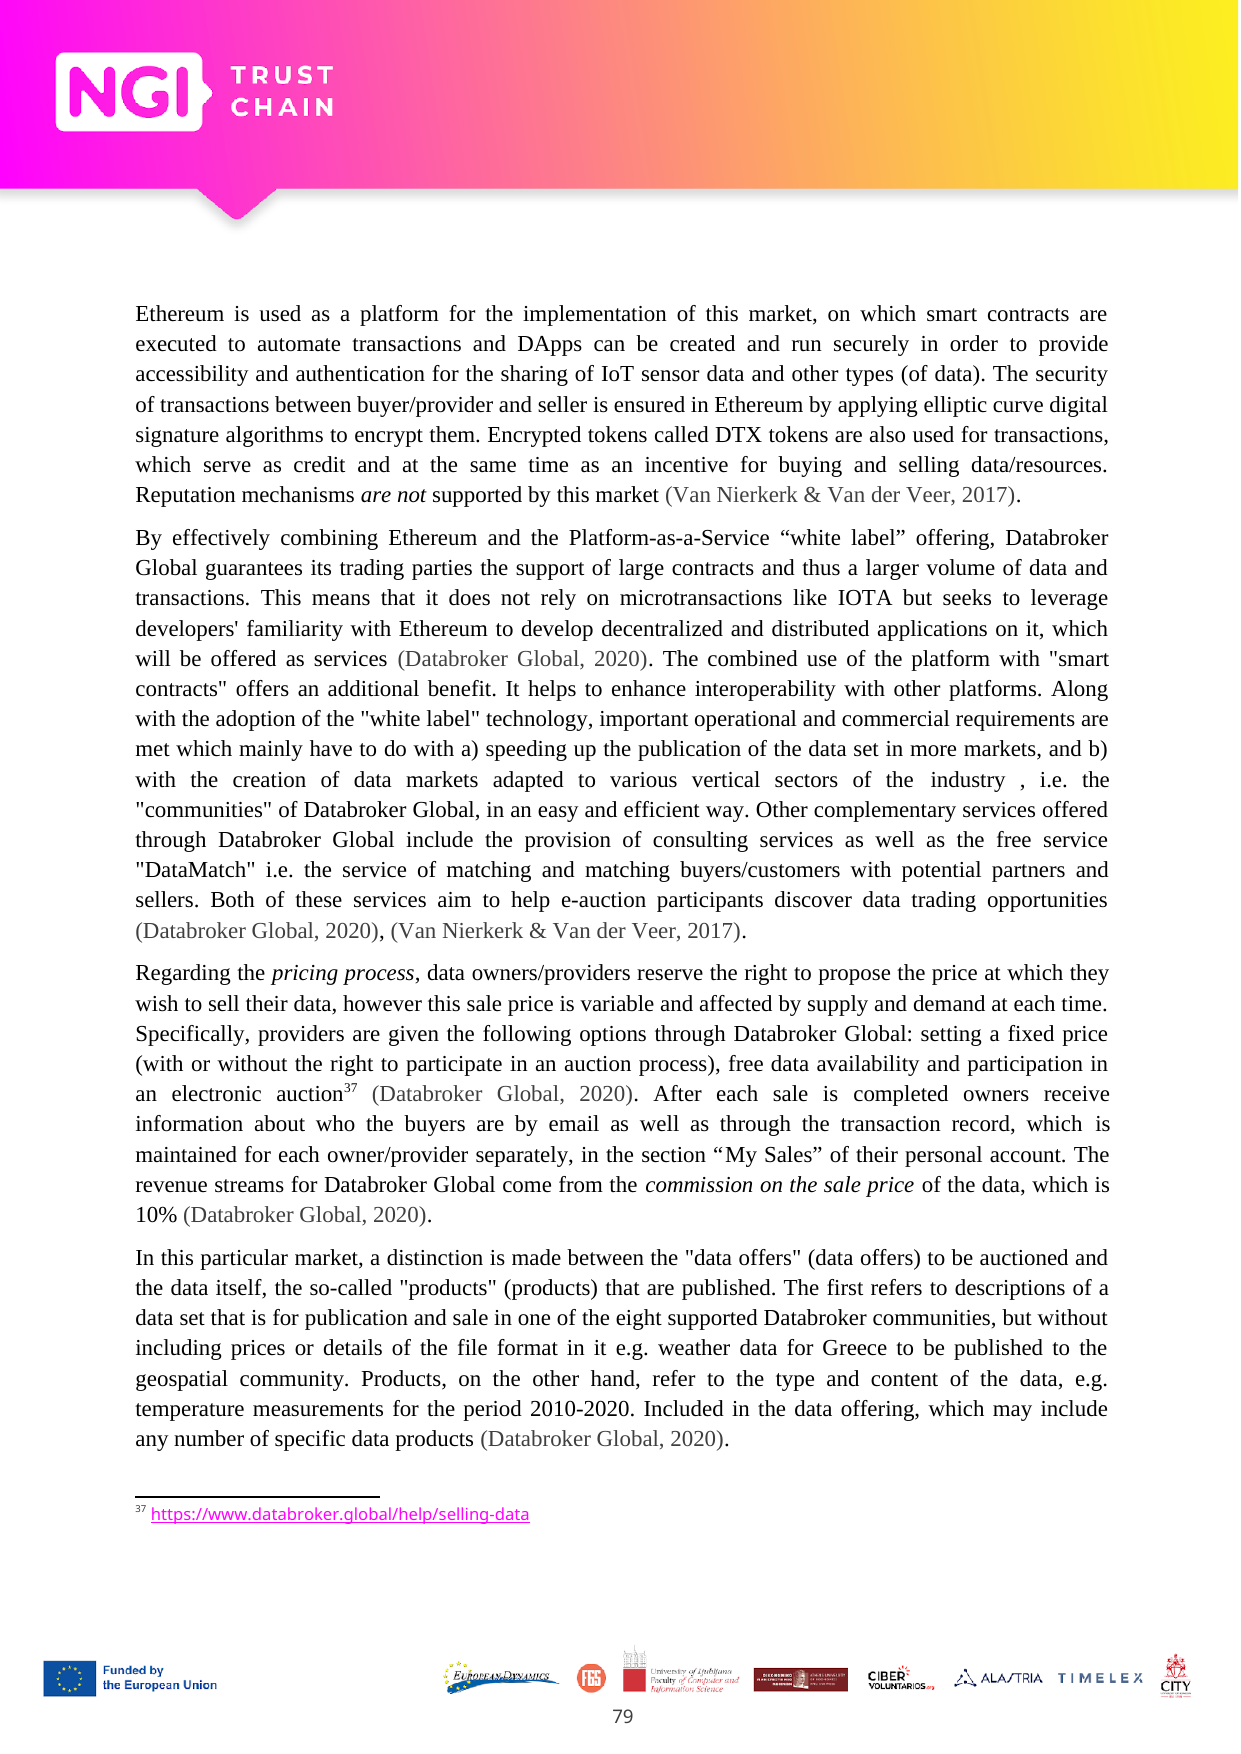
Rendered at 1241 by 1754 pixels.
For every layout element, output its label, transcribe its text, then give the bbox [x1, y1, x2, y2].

picture [0, 0, 1239, 1751]
text Regarding the pricing process, data owners/providers reserve the right to propose the price at which they wish to sell their data, however this sale price is variable and affected by supply and demand at each time. Specifically, providers are given the following options through Databroker Global: setting a fixed price (with or without the right to participate in an auction process), free data availability and participation in an electronic auction . After each sale is completed owners receive information about who the buyers are by email as well as through the transaction record, which is maintained for each owner/provider separately, in the section “My Sales” of their personal account. The revenue streams for Databroker Global come from the commission on the sale price of the data, which is 10% . [135, 959, 1110, 1227]
text In this particular market, a distinction is made between the "data offers" (data offers) to be auctioned and the data itself, the so-called "products" (products) that are published. The first refers to descriptions of a data set that is for publication and sale in one of the eight supported Databroker communities, but without including prices or details of the file format in it e.g. weather data for Greece to be published to the geospatial community. Products, on the other hand, refer to the type and content of the data, e.g. temperature measurements for the period 2010-2020. Included in the data offering, which may include any number of specific data products . [135, 1244, 1110, 1451]
text Ethereum is used as a platform for the implementation of this market, on which smart contracts are executed to automate transactions and DApps can be created and run securely in order to provide accessibility and authentication for the sharing of IoT sensor data and other types (of data). The security of transactions between buyer/provider and seller is ensured in Ethereum by applying elliptic curve digital signature algorithms to encrypt them. Encrypted tokens called DTX tokens are also used for transactions, which serve as credit and at the same time as an incentive for buying and selling data/resources. Reputation mechanisms are not supported by this market . [135, 300, 1110, 508]
text By effectively combining Ethereum and the Platform-as-a-Service “white label” offering, Databroker Global guarantees its trading parties the support of large contracts and thus a larger volume of data and transactions. This means that it does not rely on microtransactions like IOTA but seeks to leverage developers' familiarity with Ethereum to develop decentralized and distributed applications on it, which will be offered as services . The combined use of the platform with "smart contracts" offers an additional benefit. It helps to enhance interoperability with other platforms. Along with the adoption of the "white label" technology, important operational and commercial requirements are met which mainly have to do with a) speeding up the publication of the data set in more markets, and b) with the creation of data markets adapted to various vertical sectors of the industry , i.e. the "communities" of Databroker Global, in an easy and efficient way. Other complementary services offered through Databroker Global include the provision of consulting services as well as the free service "DataMatch" i.e. the service of matching and matching buyers/customers with potential partners and sellers. Both of these services aim to help e-auction participants discover data trading opportunities , . [135, 524, 1110, 943]
